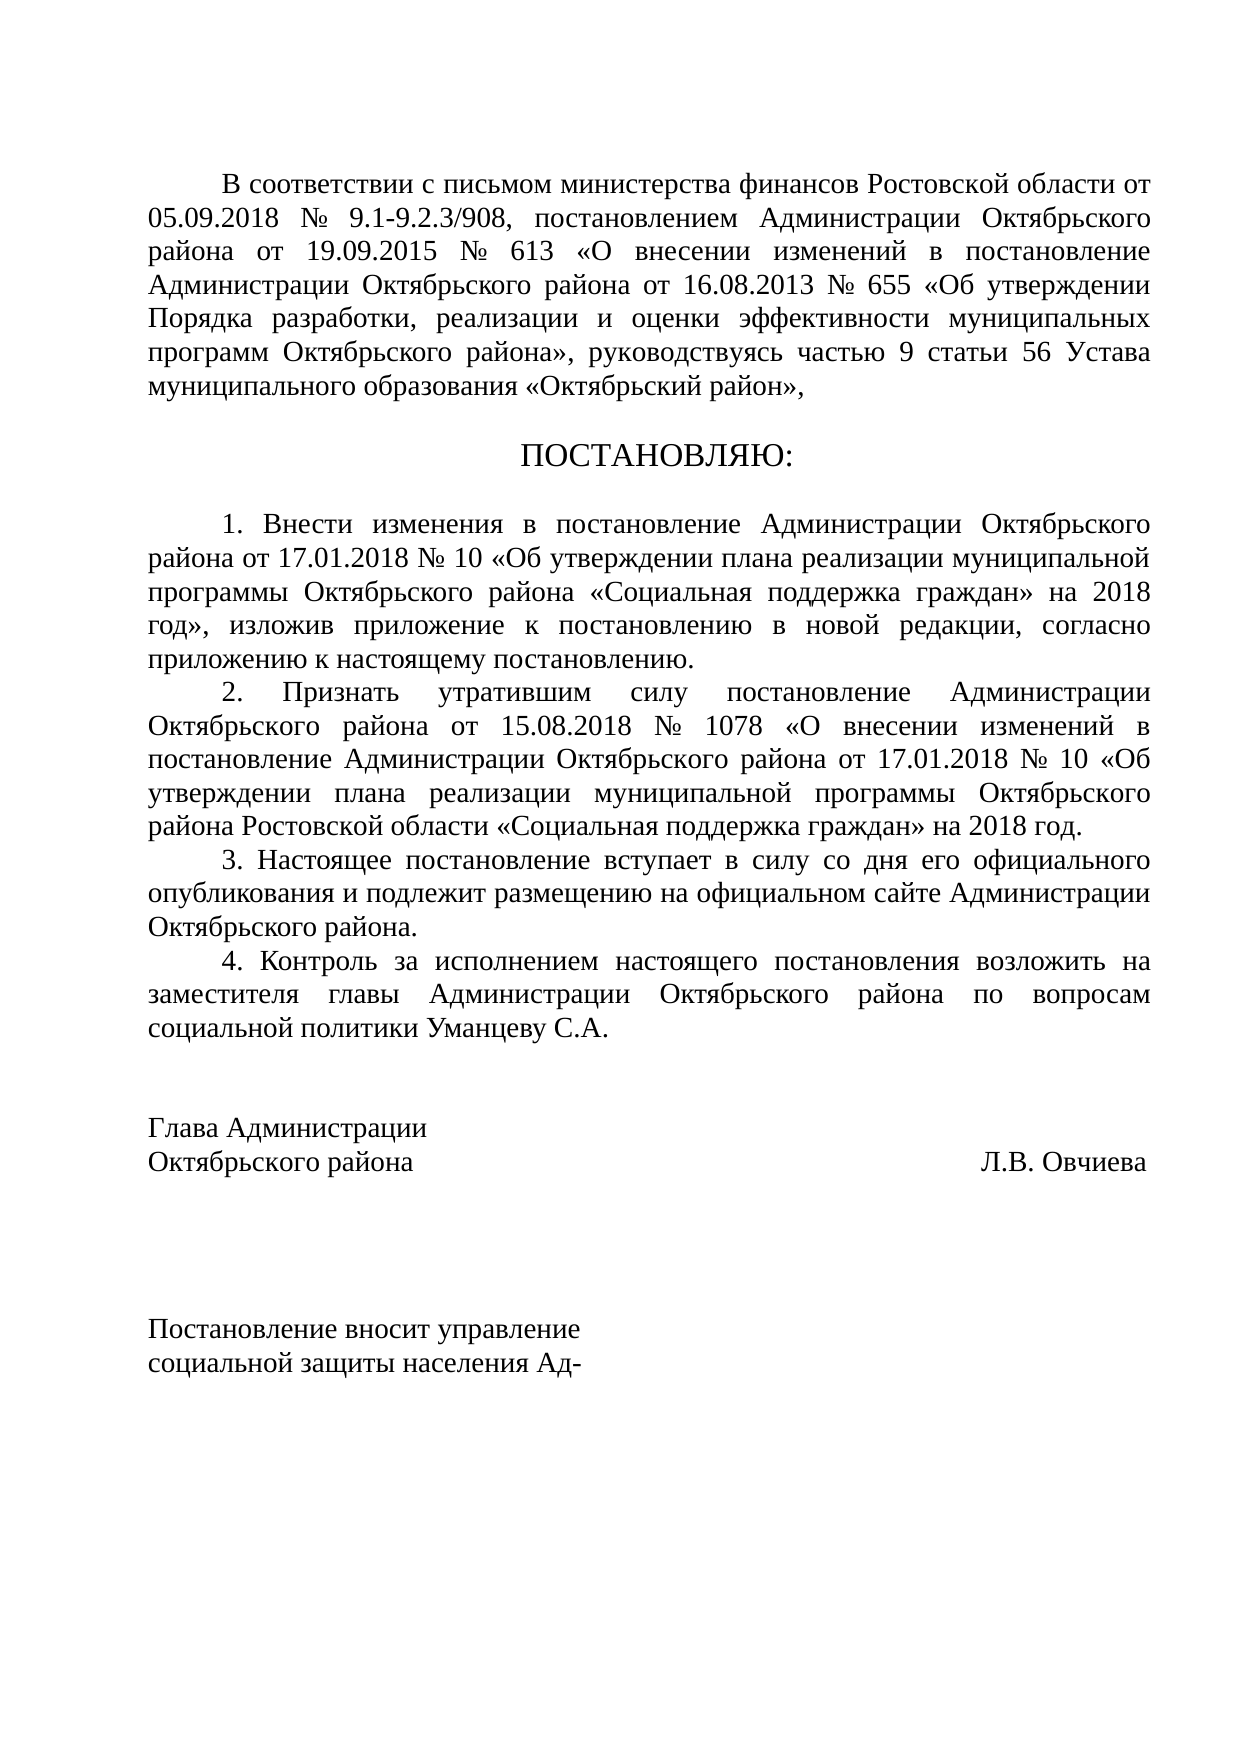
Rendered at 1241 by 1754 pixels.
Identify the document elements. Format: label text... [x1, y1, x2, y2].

text 4. Контроль за исполнением настоящего постановления возложить на заместителя главы Администрации Октябрьского района по вопросам социальной политики Уманцеву С.А. [148, 943, 1152, 1043]
text социальной защиты населения Ад- [148, 1345, 1152, 1379]
text 2. Признать утратившим силу постановление Администрации Октябрьского района от 15.08.2018 № 1078 «О внесении изменений в постановление Администрации Октябрьского района от 17.01.2018 № 10 «Об утверждении плана реализации муниципальной программы Октябрьского района Ростовской области «Социальная поддержка граждан» на 2018 год. [148, 674, 1152, 842]
text Октябрьского района Л.В. Овчиева [148, 1144, 1152, 1177]
text 3. Настоящее постановление вступает в силу со дня его официального опубликования и подлежит размещению на официальном сайте Администрации Октябрьского района. [148, 842, 1152, 943]
text Постановление вносит управление [148, 1312, 1152, 1345]
text Глава Администрации [148, 1110, 1152, 1144]
text ПОСТАНОВЛЯЮ: [162, 435, 1152, 473]
text В соответствии с письмом министерства финансов Ростовской области от 05.09.2018 № 9.1-9.2.3/908, постановлением Администрации Октябрьского района от 19.09.2015 № 613 «О внесении изменений в постановление Администрации Октябрьского района от 16.08.2013 № 655 «Об утверждении Порядка разработки, реализации и оценки эффективности муниципальных программ Октябрьского района», руководствуясь частью 9 статьи 56 Устава муниципального образования «Октябрьский район», [148, 166, 1152, 401]
